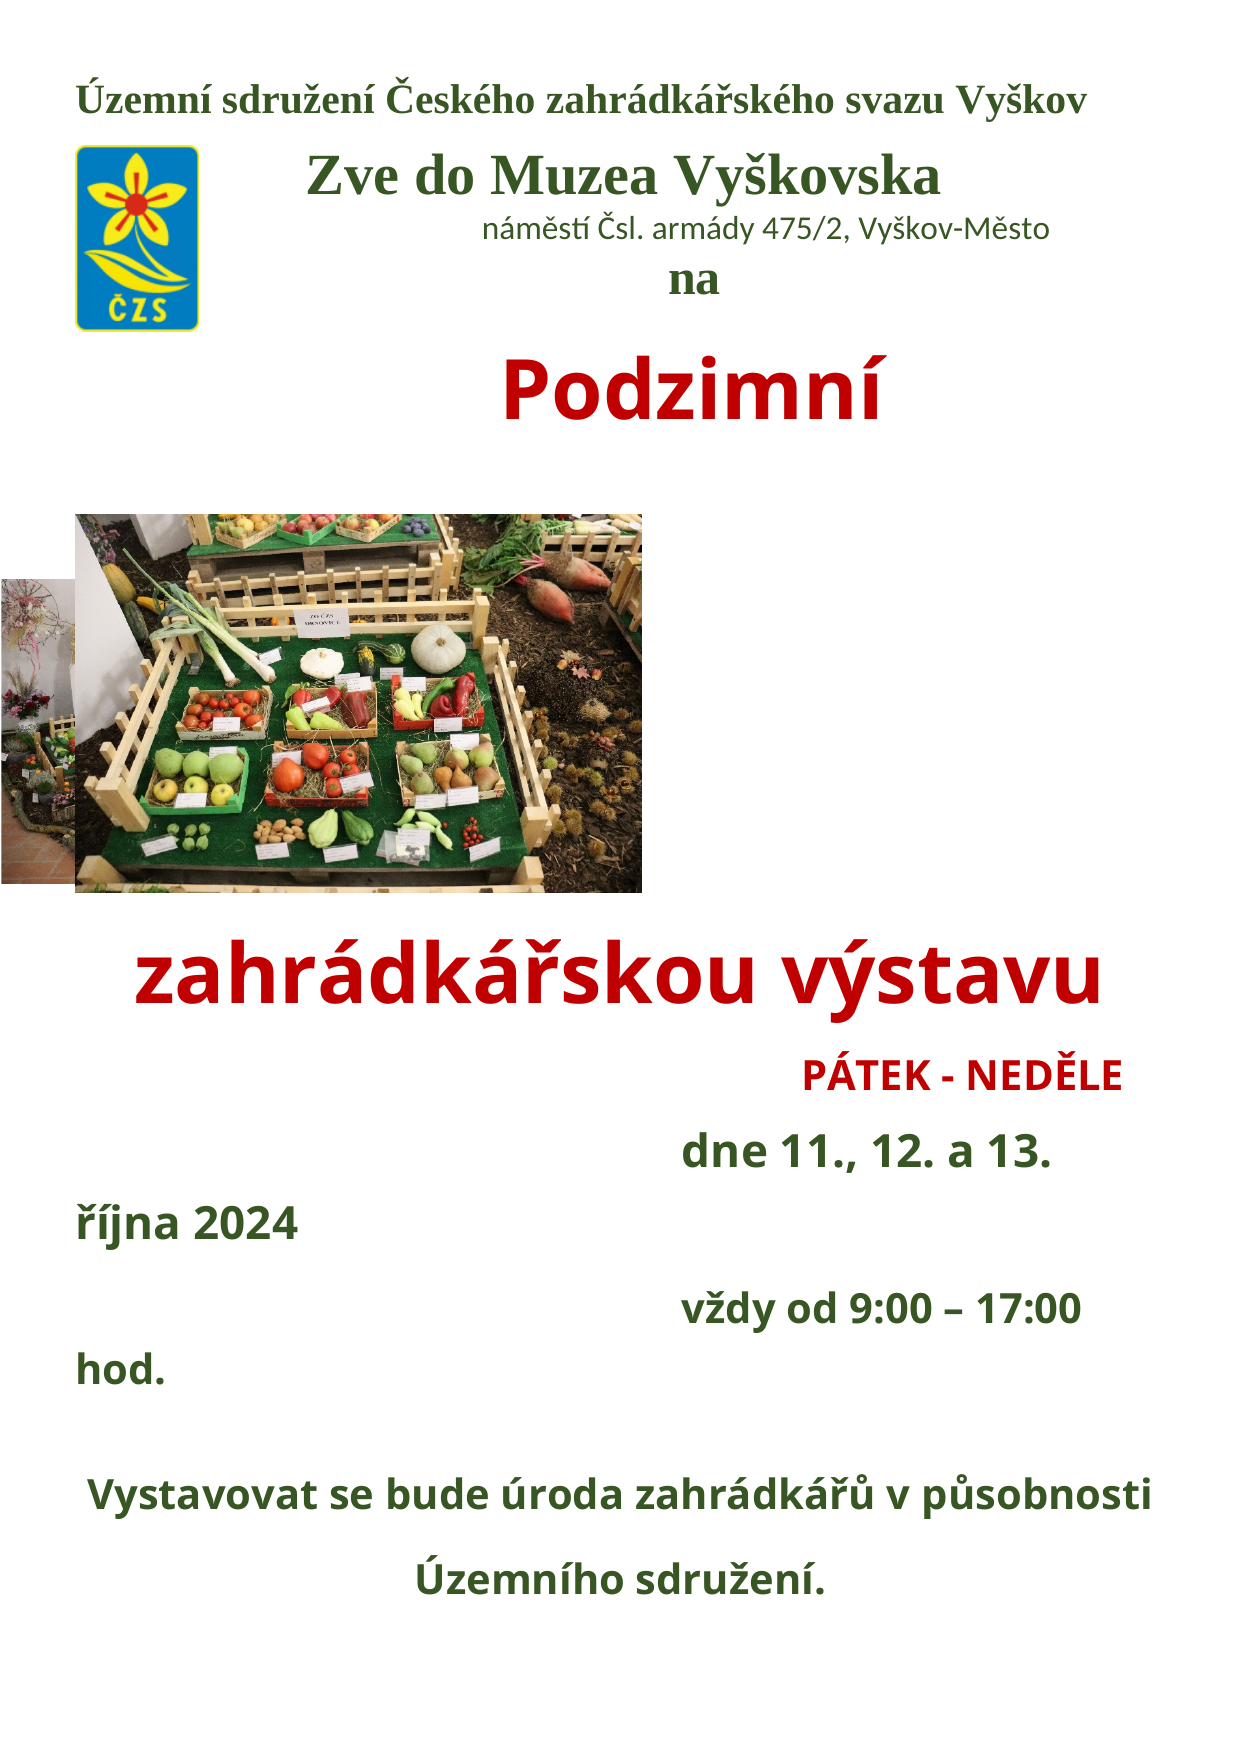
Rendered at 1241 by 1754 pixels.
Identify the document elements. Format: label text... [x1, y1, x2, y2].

text Zve do Muzea Vyškovska [75, 139, 1165, 207]
text Vystavovat se bude úroda zahrádkářů v působnosti Územního sdružení. [75, 1465, 1165, 1607]
text náměstí Čsl. armády 475/2, Vyškov-Město [199, 207, 1165, 247]
picture [0, 514, 642, 893]
text PÁTEK - NEDĚLE [75, 1045, 1165, 1102]
picture [75, 145, 199, 332]
text vždy od 9:00 – 17:00 hod. [75, 1279, 1165, 1397]
text na [199, 247, 1165, 305]
text Územní sdružení Českého zahrádkářského svazu Vyškov [75, 75, 1165, 123]
text dne 11., 12. a 13. října 2024 [75, 1119, 1165, 1253]
